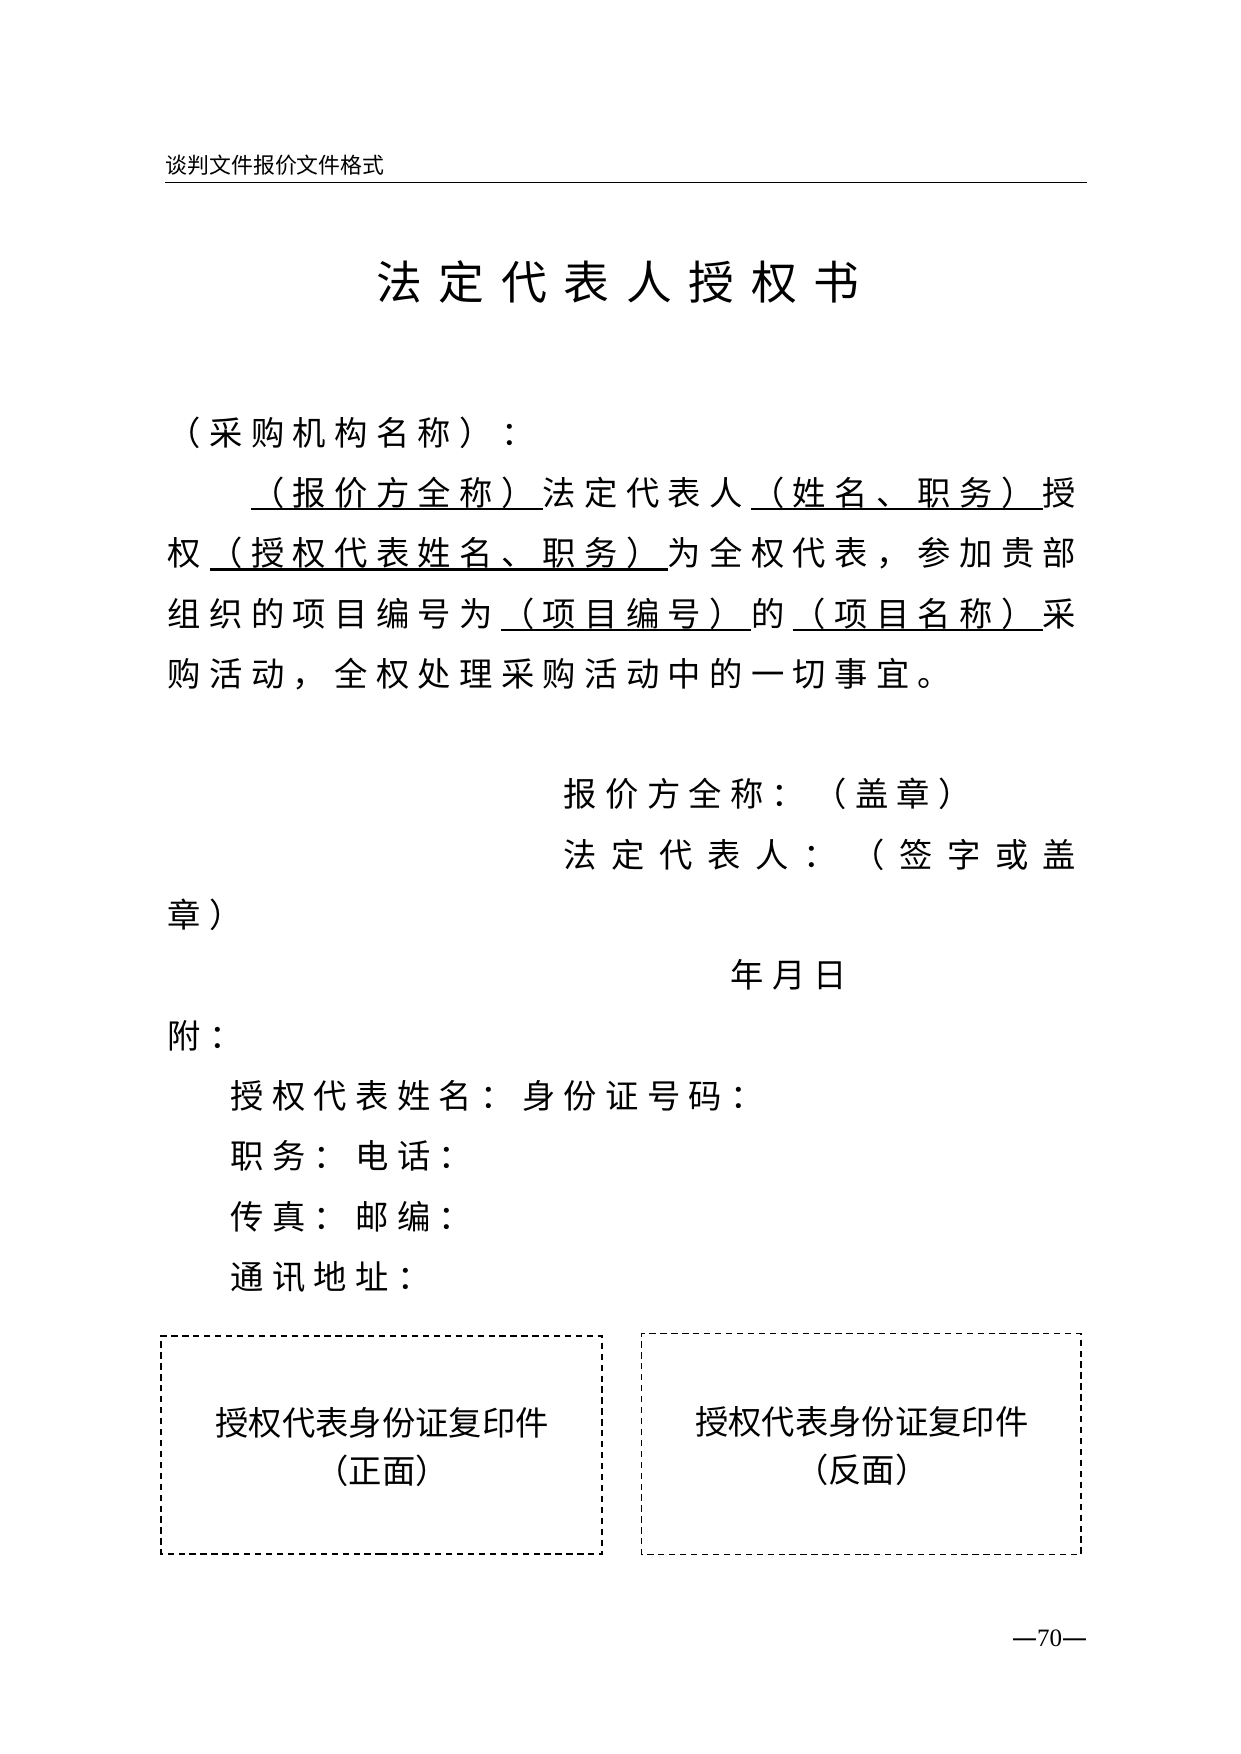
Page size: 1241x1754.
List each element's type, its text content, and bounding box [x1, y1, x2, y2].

text 报价方全称：（盖章） [168, 762, 1084, 822]
text 法定代表人授权书 [168, 219, 1084, 340]
text 通讯地址： [168, 1245, 1084, 1305]
text 附： [168, 1003, 1084, 1064]
text 法定代表人：（签字或盖章） [168, 822, 1084, 943]
text 授权代表姓名：身份证号码： [168, 1064, 1084, 1124]
text 职务：电话： [168, 1124, 1084, 1184]
text 传真：邮编： [168, 1184, 1084, 1245]
text 年月日 [168, 943, 1084, 1003]
text （报价方全称）法定代表人（姓名、职务）授权（授权代表姓名、职务）为全权代表，参加贵部组织的项目编号为（项目编号）的（项目名称）采购活动，全权处理采购活动中的一切事宜。 [168, 461, 1084, 702]
text （采购机构名称）： [168, 400, 1084, 461]
